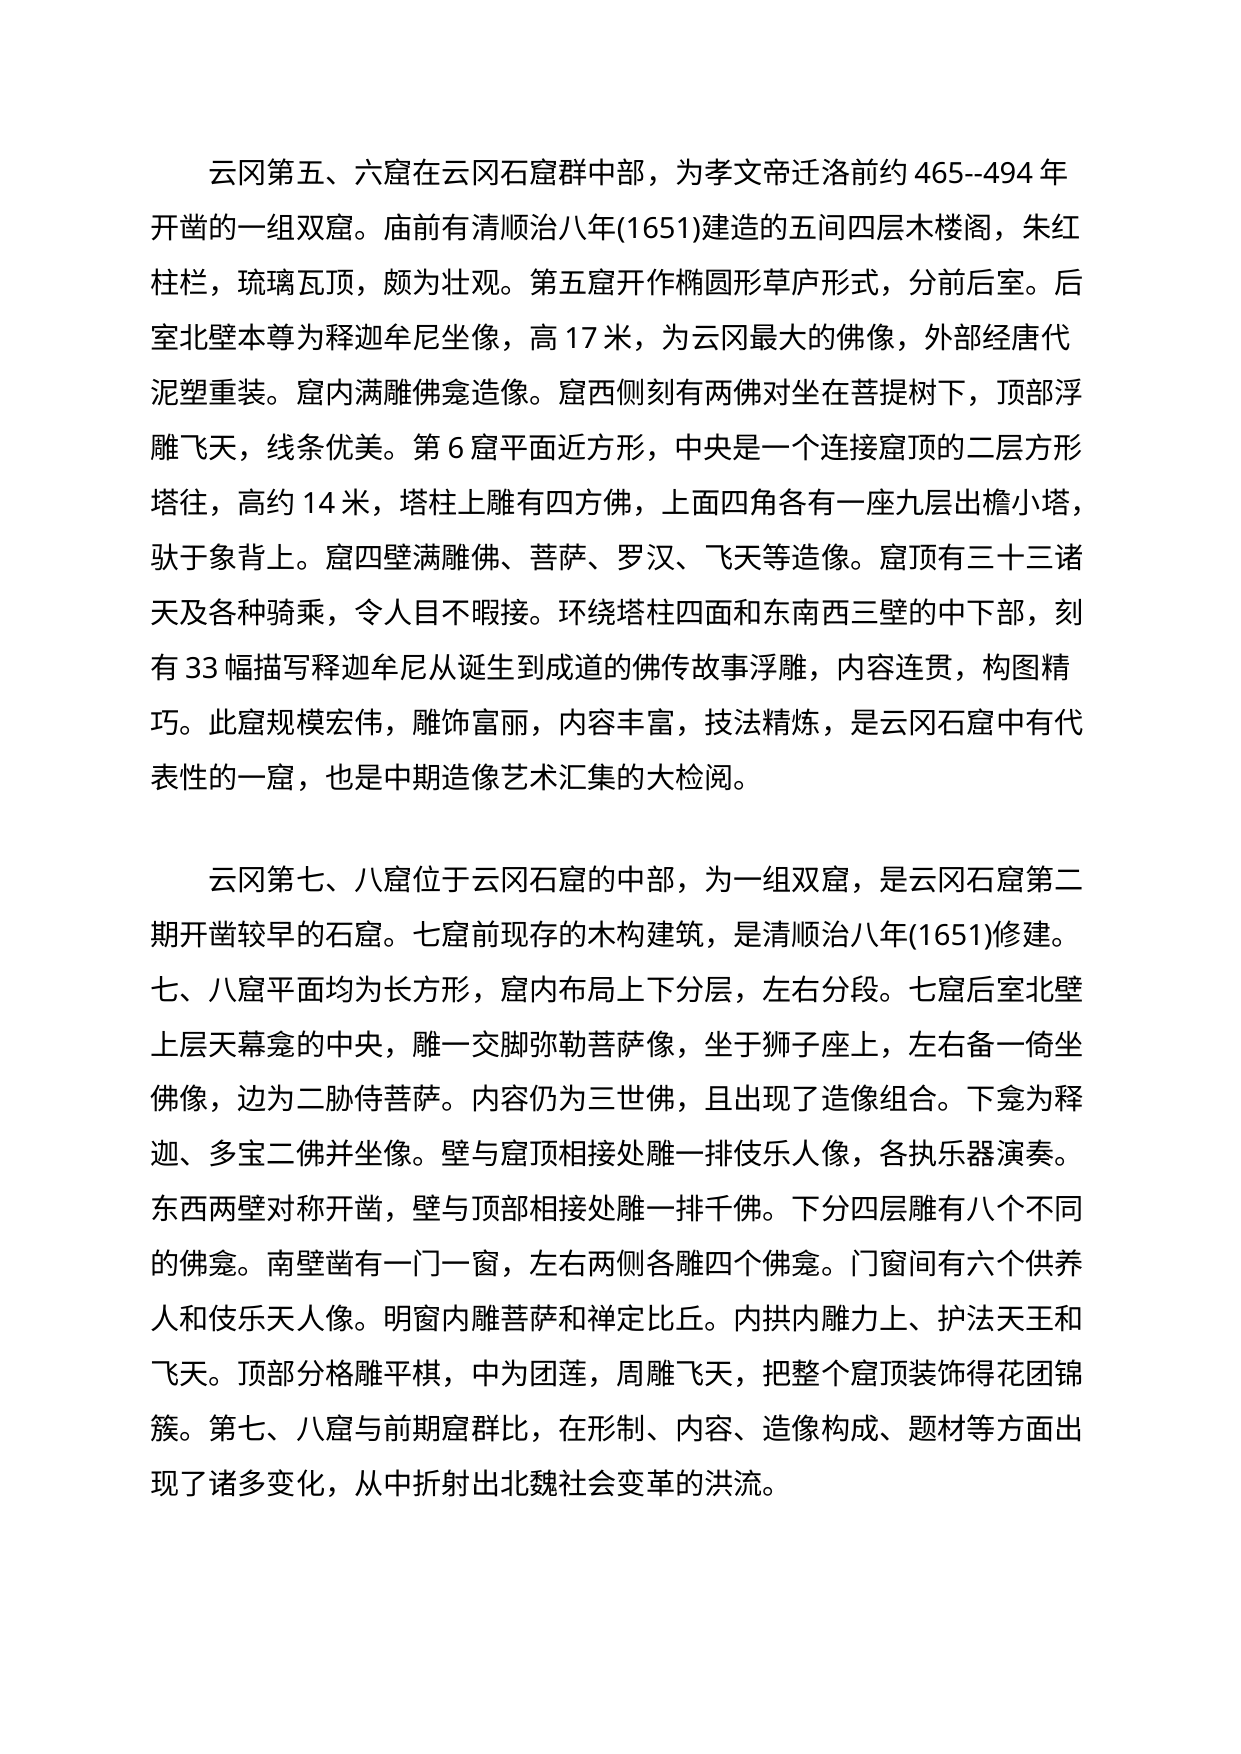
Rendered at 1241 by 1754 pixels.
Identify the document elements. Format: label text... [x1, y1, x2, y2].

text 云冈第七、八窟位于云冈石窟的中部，为一组双窟，是云冈石窟第二期开凿较早的石窟。七窟前现存的木构建筑，是清顺治八年(1651)修建。七、八窟平面均为长方形，窟内布局上下分层，左右分段。七窟后室北壁上层天幕龛的中央，雕一交脚弥勒菩萨像，坐于狮子座上，左右备一倚坐佛像，边为二胁侍菩萨。内容仍为三世佛，且出现了造像组合。下龛为释迦、多宝二佛并坐像。壁与窟顶相接处雕一排伎乐人像，各执乐器演奏。东西两壁对称开凿，壁与顶部相接处雕一排千佛。下分四层雕有八个不同的佛龛。南壁凿有一门一窗，左右两侧各雕四个佛龛。门窗间有六个供养人和伎乐天人像。明窗内雕菩萨和禅定比丘。内拱内雕力上、护法天王和飞天。顶部分格雕平棋，中为团莲，周雕飞天，把整个窟顶装饰得花团锦簇。第七、八窟与前期窟群比，在形制、内容、造像构成、题材等方面出现了诸多变化，从中折射出北魏社会变革的洪流。 [150, 856, 1090, 1502]
text 云冈第五、六窟在云冈石窟群中部，为孝文帝迁洛前约465--494年开凿的一组双窟。庙前有清顺治八年(1651)建造的五间四层木楼阁，朱红柱栏，琉璃瓦顶，颇为壮观。第五窟开作椭圆形草庐形式，分前后室。后室北壁本尊为释迦牟尼坐像，高17米，为云冈最大的佛像，外部经唐代泥塑重装。窟内满雕佛龛造像。窟西侧刻有两佛对坐在菩提树下，顶部浮雕飞天，线条优美。第6窟平面近方形，中央是一个连接窟顶的二层方形塔往，高约14米，塔柱上雕有四方佛，上面四角各有一座九层出檐小塔，驮于象背上。窟四壁满雕佛、菩萨、罗汉、飞天等造像。窟顶有三十三诸天及各种骑乘，令人目不暇接。环绕塔柱四面和东南西三壁的中下部，刻有33幅描写释迦牟尼从诞生到成道的佛传故事浮雕，内容连贯，构图精巧。此窟规模宏伟，雕饰富丽，内容丰富，技法精炼，是云冈石窟中有代表性的一窟，也是中期造像艺术汇集的大检阅。 [150, 150, 1090, 797]
